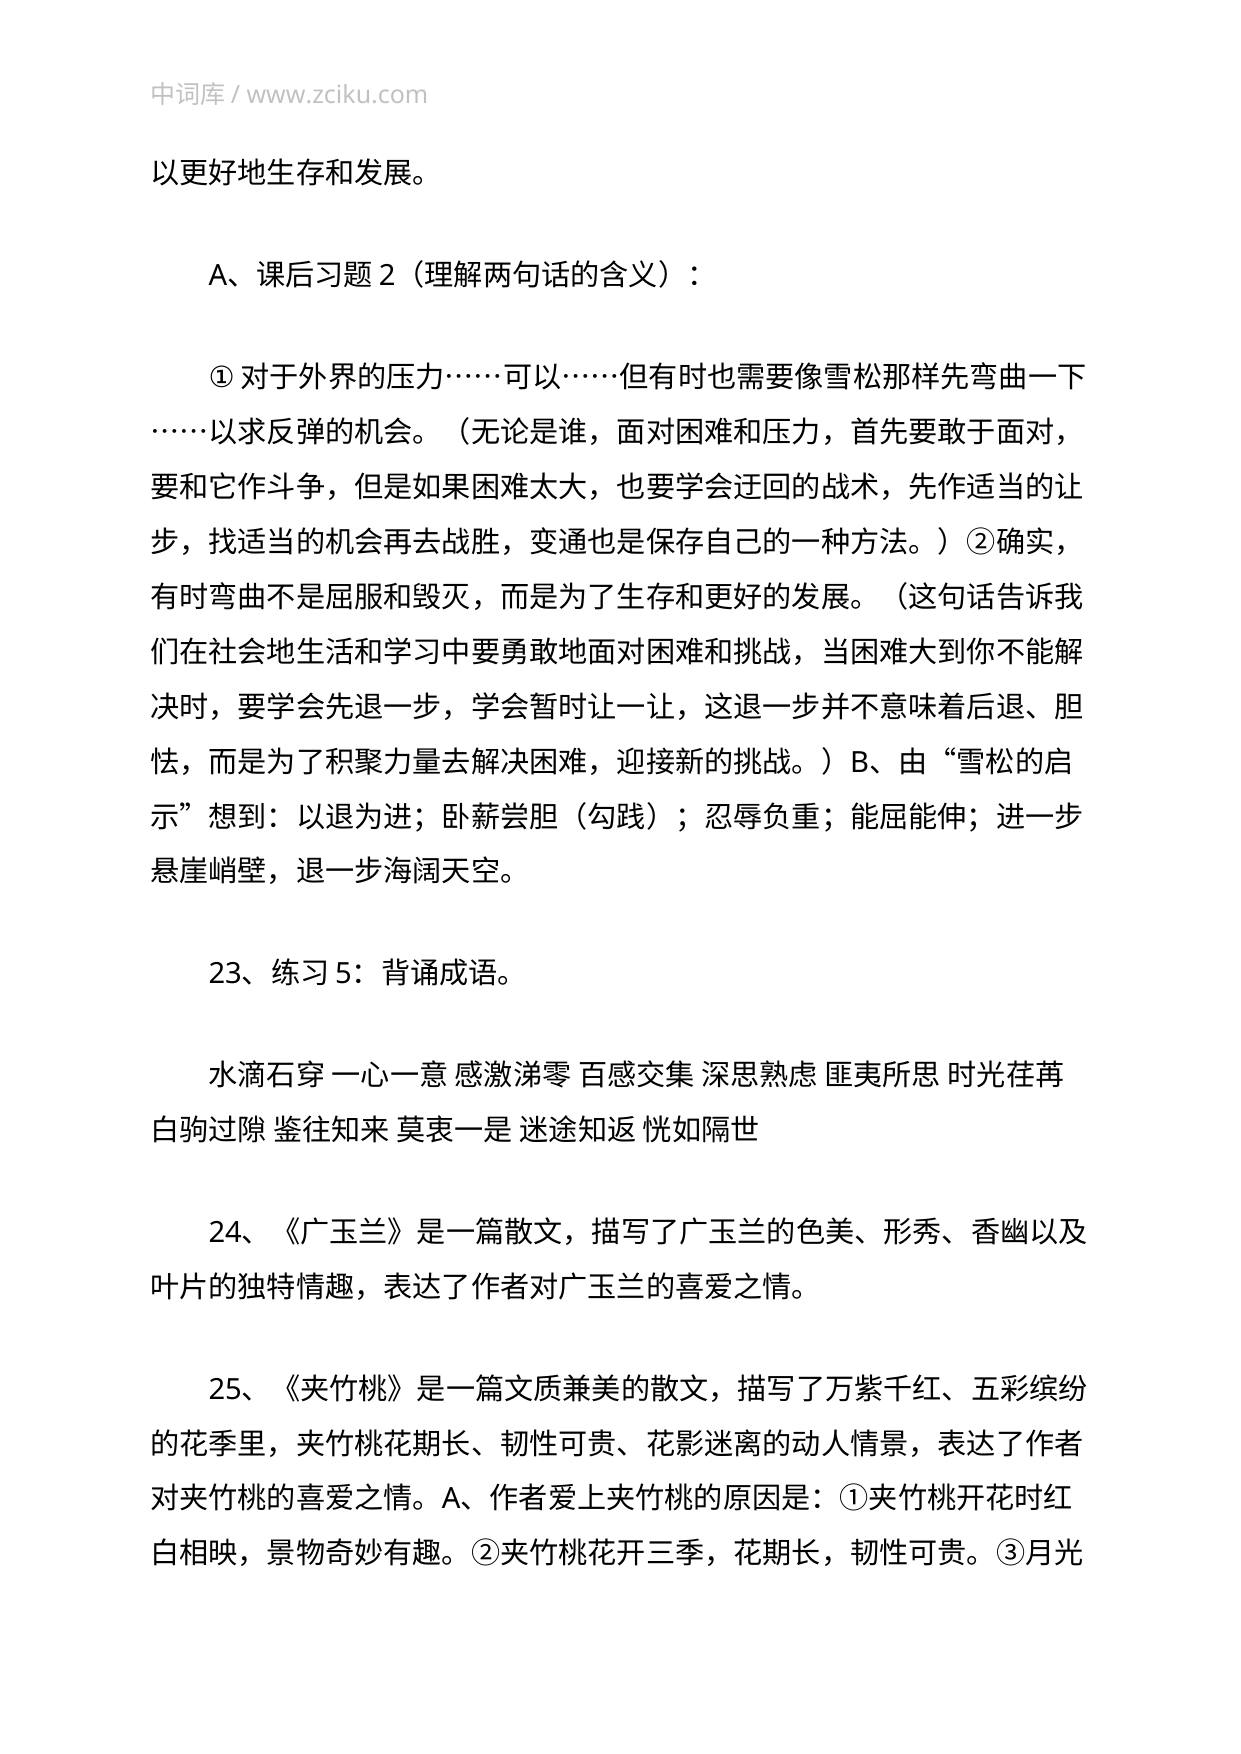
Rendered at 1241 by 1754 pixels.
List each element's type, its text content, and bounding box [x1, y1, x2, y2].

text 23、练习5：背诵成语。 [150, 950, 1090, 992]
text 24、《广玉兰》是一篇散文，描写了广玉兰的色美、形秀、香幽以及叶片的独特情趣，表达了作者对广玉兰的喜爱之情。 [150, 1208, 1090, 1306]
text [150, 150, 1090, 192]
text A、课后习题2（理解两句话的含义）： [150, 252, 1090, 294]
text ①对于外界的压力……可以……但有时也需要像雪松那样先弯曲一下……以求反弹的机会。（无论是谁，面对困难和压力，首先要敢于面对，要和它作斗争，但是如果困难太大，也要学会迂回的战术，先作适当的让步，找适当的机会再去战胜，变通也是保存自己的一种方法。）②确实，有时弯曲不是屈服和毁灭，而是为了生存和更好的发展。（这句话告诉我们在社会地生活和学习中要勇敢地面对困难和挑战，当困难大到你不能解决时，要学会先退一步，学会暂时让一让，这退一步并不意味着后退、胆怯，而是为了积聚力量去解决困难，迎接新的挑战。）B、由“雪松的启示”想到：以退为进；卧薪尝胆（勾践）；忍辱负重；能屈能伸；进一步悬崖峭壁，退一步海阔天空。 [150, 354, 1090, 890]
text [150, 1365, 1090, 1572]
text 水滴石穿 一心一意 感激涕零 百感交集 深思熟虑 匪夷所思 时光荏苒 白驹过隙 鉴往知来 莫衷一是 迷途知返 恍如隔世 [150, 1052, 1090, 1149]
